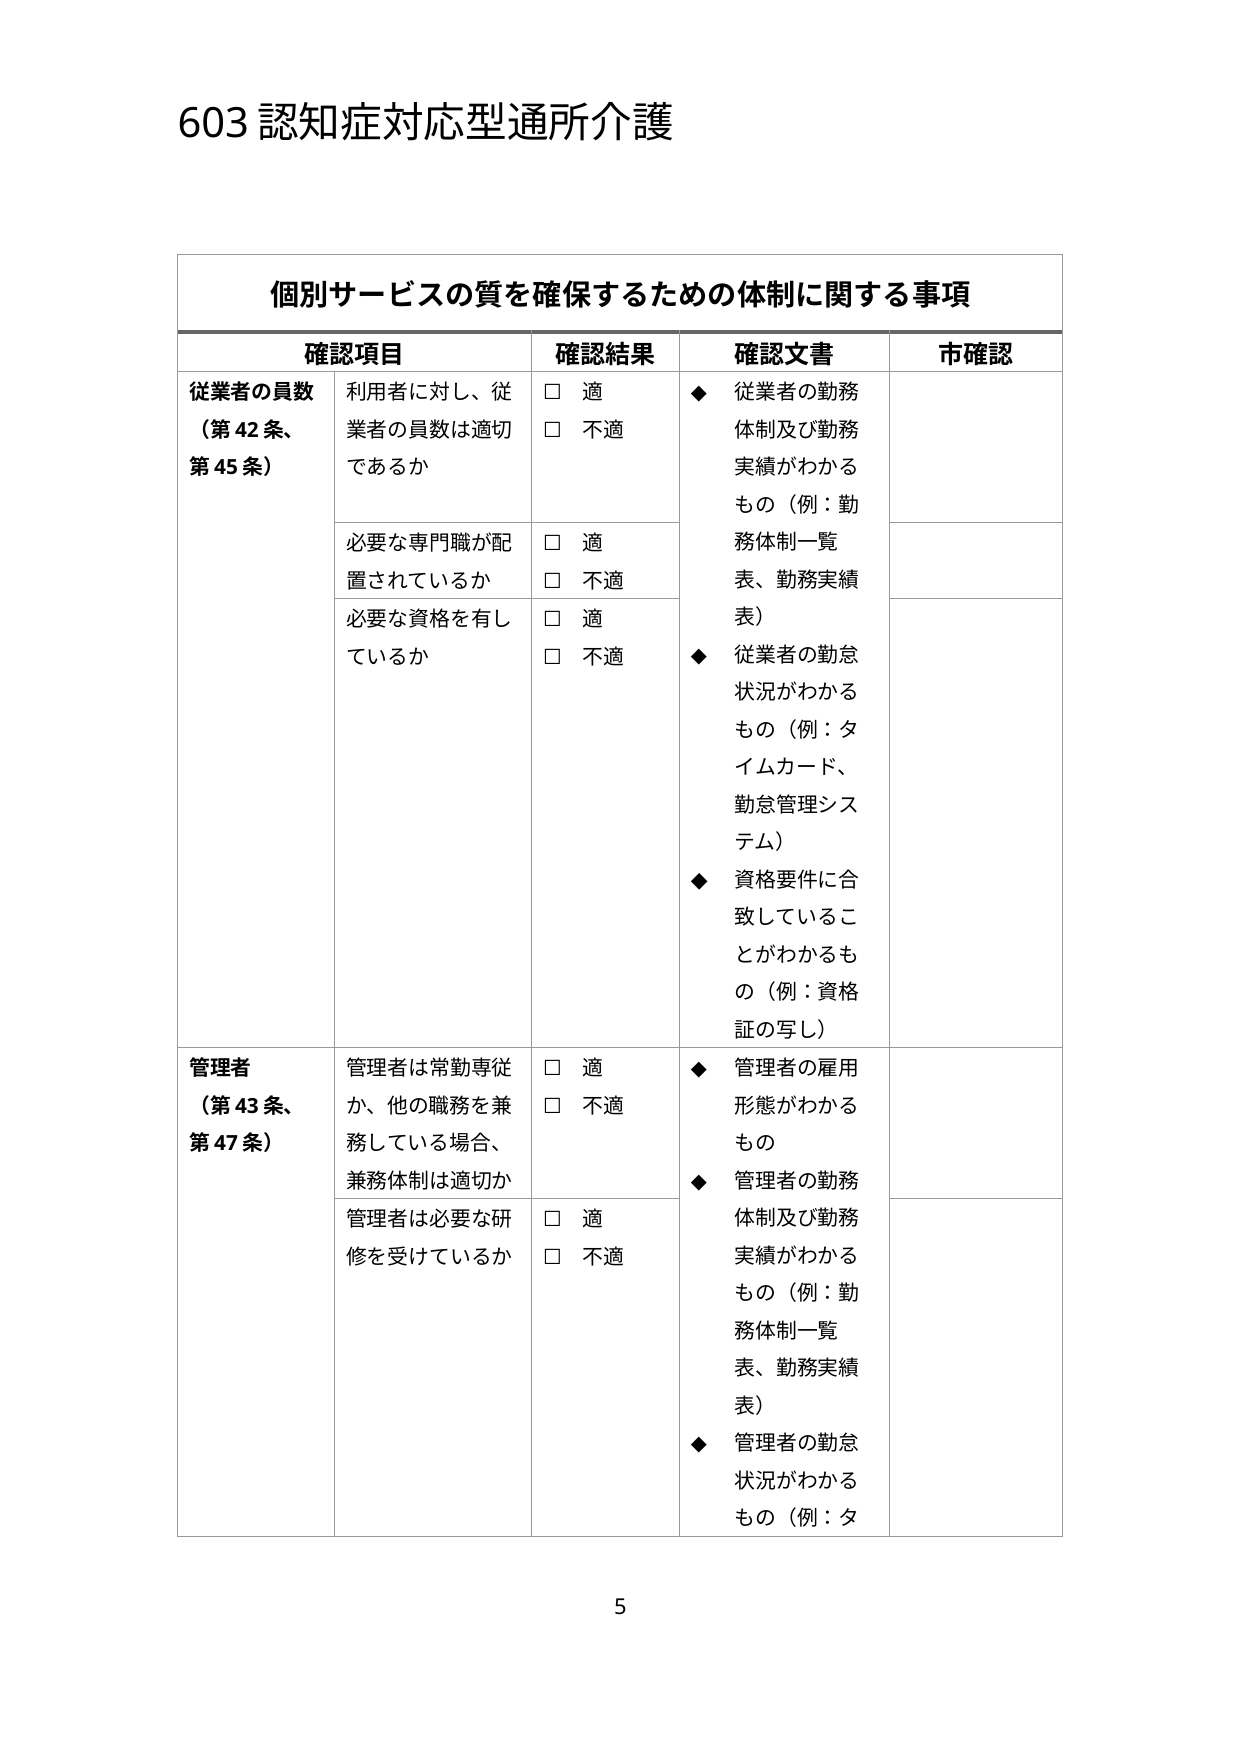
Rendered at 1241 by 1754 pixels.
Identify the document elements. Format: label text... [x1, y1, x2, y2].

table_cell 必要な資格を有しているか [335, 599, 531, 1047]
table_cell 必要な専門職が配置されているか [335, 523, 531, 598]
table_header 個別サービスの質を確保するための体制に関する事項 [178, 255, 1062, 330]
table_cell 確認結果 [532, 334, 679, 371]
table_cell 管理者 （第43条、第47条） [178, 1048, 334, 1536]
table_cell [890, 372, 1062, 522]
table_cell 適 不適 [532, 1199, 679, 1536]
table_cell [890, 1199, 1062, 1536]
table_cell [890, 599, 1062, 1047]
table_cell 適 不適 [532, 1048, 679, 1198]
table_cell 適 不適 [532, 523, 679, 598]
table_cell 管理者の雇用形態がわかるもの 管理者の勤務体制及び勤務実績がわかるもの（例：勤務体制一覧表、勤務実績表） 管理者の勤怠状況がわかるもの（例：タイムカード、勤怠管理システム） 研修を修了したことがわかるもの [680, 1048, 889, 1536]
table_cell 市確認 [890, 334, 1062, 371]
table_cell 利用者に対し、従業者の員数は適切であるか [335, 372, 531, 522]
table_cell 従業者の員数 （第42条、第45条） [178, 372, 334, 1047]
table_cell 確認文書 [680, 334, 889, 371]
table_cell 適 不適 [532, 599, 679, 1047]
table_cell [890, 1048, 1062, 1198]
table_cell 確認項目 [178, 334, 531, 371]
table_cell 適 不適 [532, 372, 679, 522]
table_cell 管理者は常勤専従か、他の職務を兼務している場合、兼務体制は適切か [335, 1048, 531, 1198]
table_cell [890, 523, 1062, 598]
table_cell 従業者の勤務体制及び勤務実績がわかるもの（例：勤務体制一覧表、勤務実績表） 従業者の勤怠状況がわかるもの（例：タイムカード、勤怠管理システム） 資格要件に合致していることがわかるもの（例：資格証の写し） [680, 372, 889, 1047]
table_cell 管理者は必要な研修を受けているか [335, 1199, 531, 1536]
